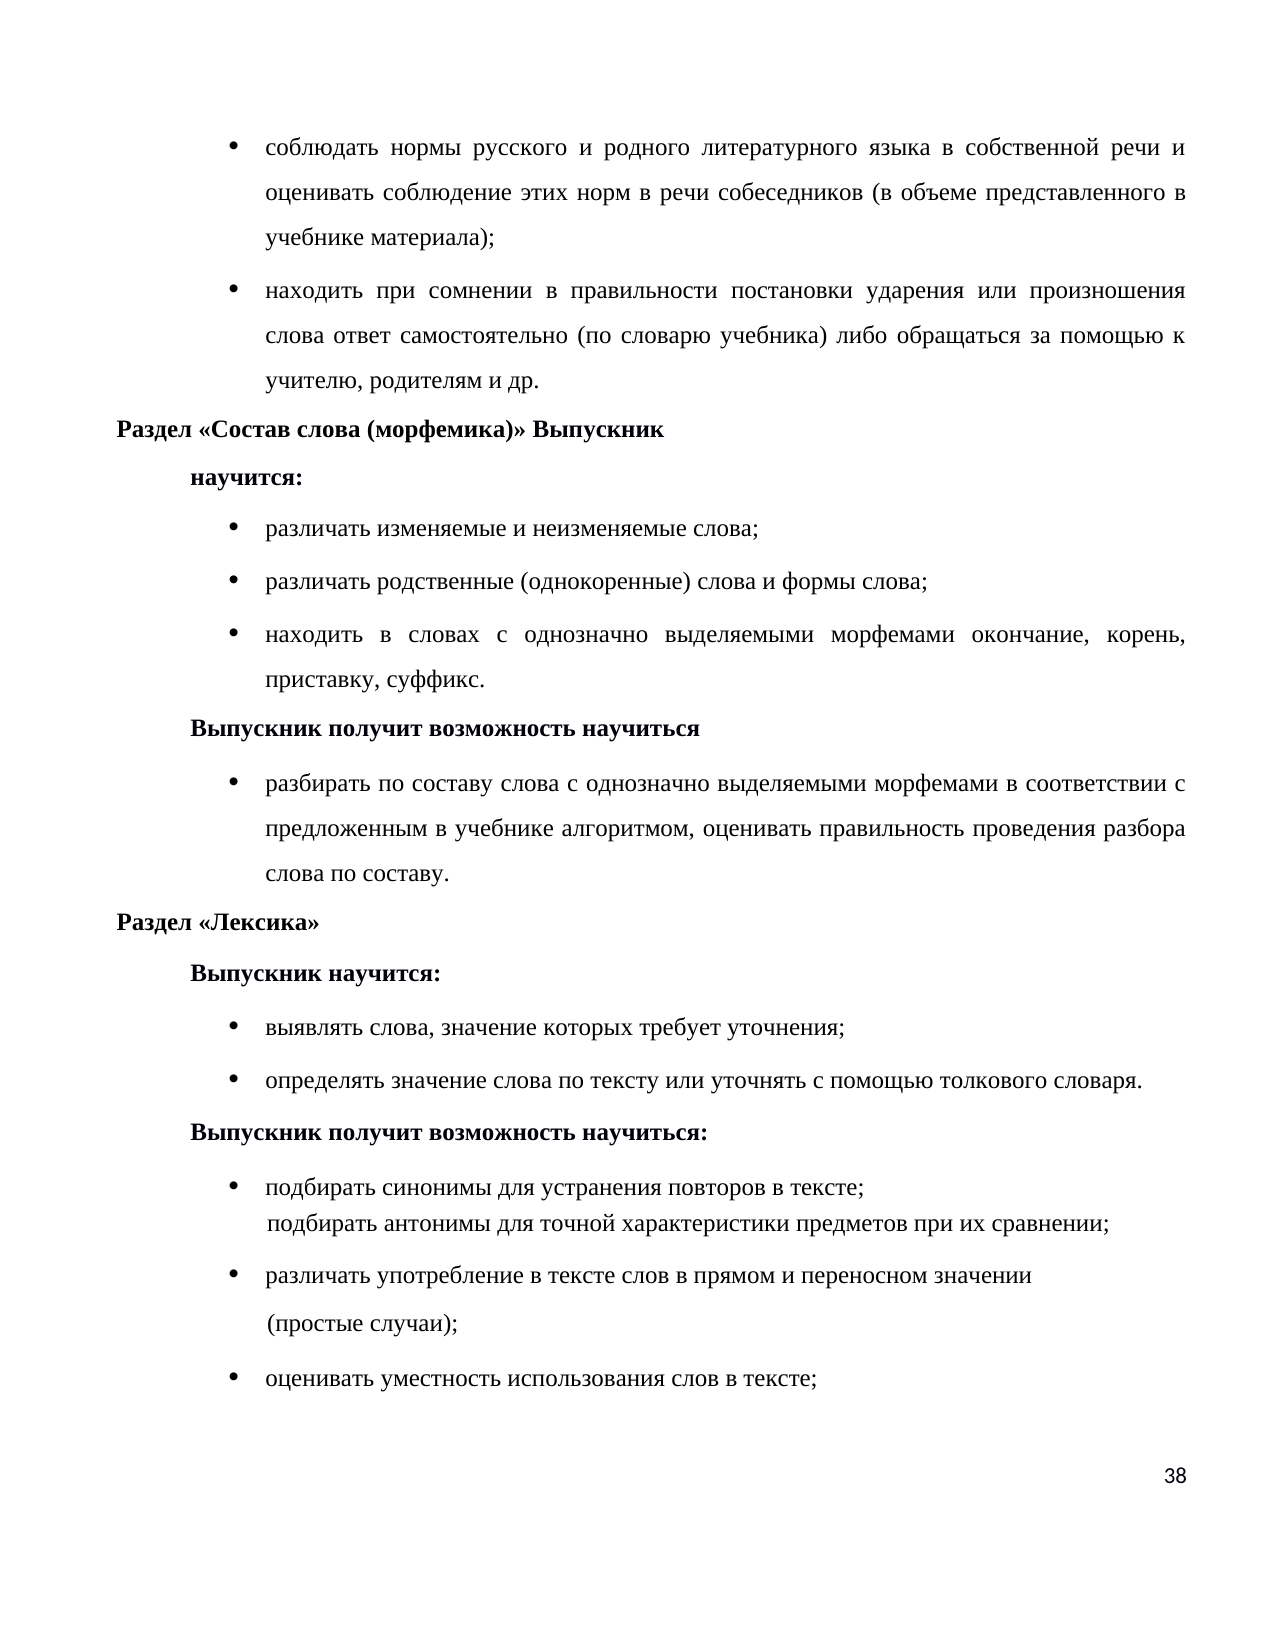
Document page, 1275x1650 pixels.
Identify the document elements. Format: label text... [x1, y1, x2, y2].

list оценивать уместность использования слов в тексте; [228, 1359, 1187, 1393]
text Раздел «Состав слова (морфемика)» Выпускник научится: [116, 414, 756, 490]
list разбирать по составу слова с однозначно выделяемыми морфемами в соответствии с предложенным в учебнике алгоритмом, оценивать правильность проведения разбора слова по составу. [228, 763, 1187, 887]
list различать родственные (однокоренные) слова и формы слова; [228, 562, 1187, 596]
list определять значение слова по тексту или уточнять с помощью толкового словаря. [228, 1061, 1187, 1095]
text Выпускник получит возможность научиться: [190, 1117, 1187, 1146]
list соблюдать нормы русского и родного литературного языка в собственной речи и оценивать соблюдение этих норм в речи собеседников (в объеме представленного в учебнике материала); [228, 128, 1187, 251]
list находить при сомнении в правильности постановки ударения или произношения слова ответ самостоятельно (по словарю учебника) либо обращаться за помощью к учителю, родителям и др. [228, 271, 1187, 394]
text Раздел «Лексика» [116, 907, 1187, 935]
text Выпускник получит возможность научиться [190, 713, 1187, 742]
list выявлять слова, значение которых требует уточнения; [228, 1008, 1187, 1042]
text (простые случаи); [267, 1308, 1187, 1337]
list различать изменяемые и неизменяемые слова; [228, 509, 1187, 543]
text Выпускник научится: [190, 958, 1187, 986]
list различать употребление в тексте слов в прямом и переносном значении [228, 1257, 1187, 1290]
list подбирать синонимы для устранения повторов в тексте; [228, 1168, 1187, 1201]
text подбирать антонимы для точной характеристики предметов при их сравнении; [267, 1208, 1187, 1237]
list находить в словах с однозначно выделяемыми морфемами окончание, корень, приставку, суффикс. [228, 615, 1187, 693]
